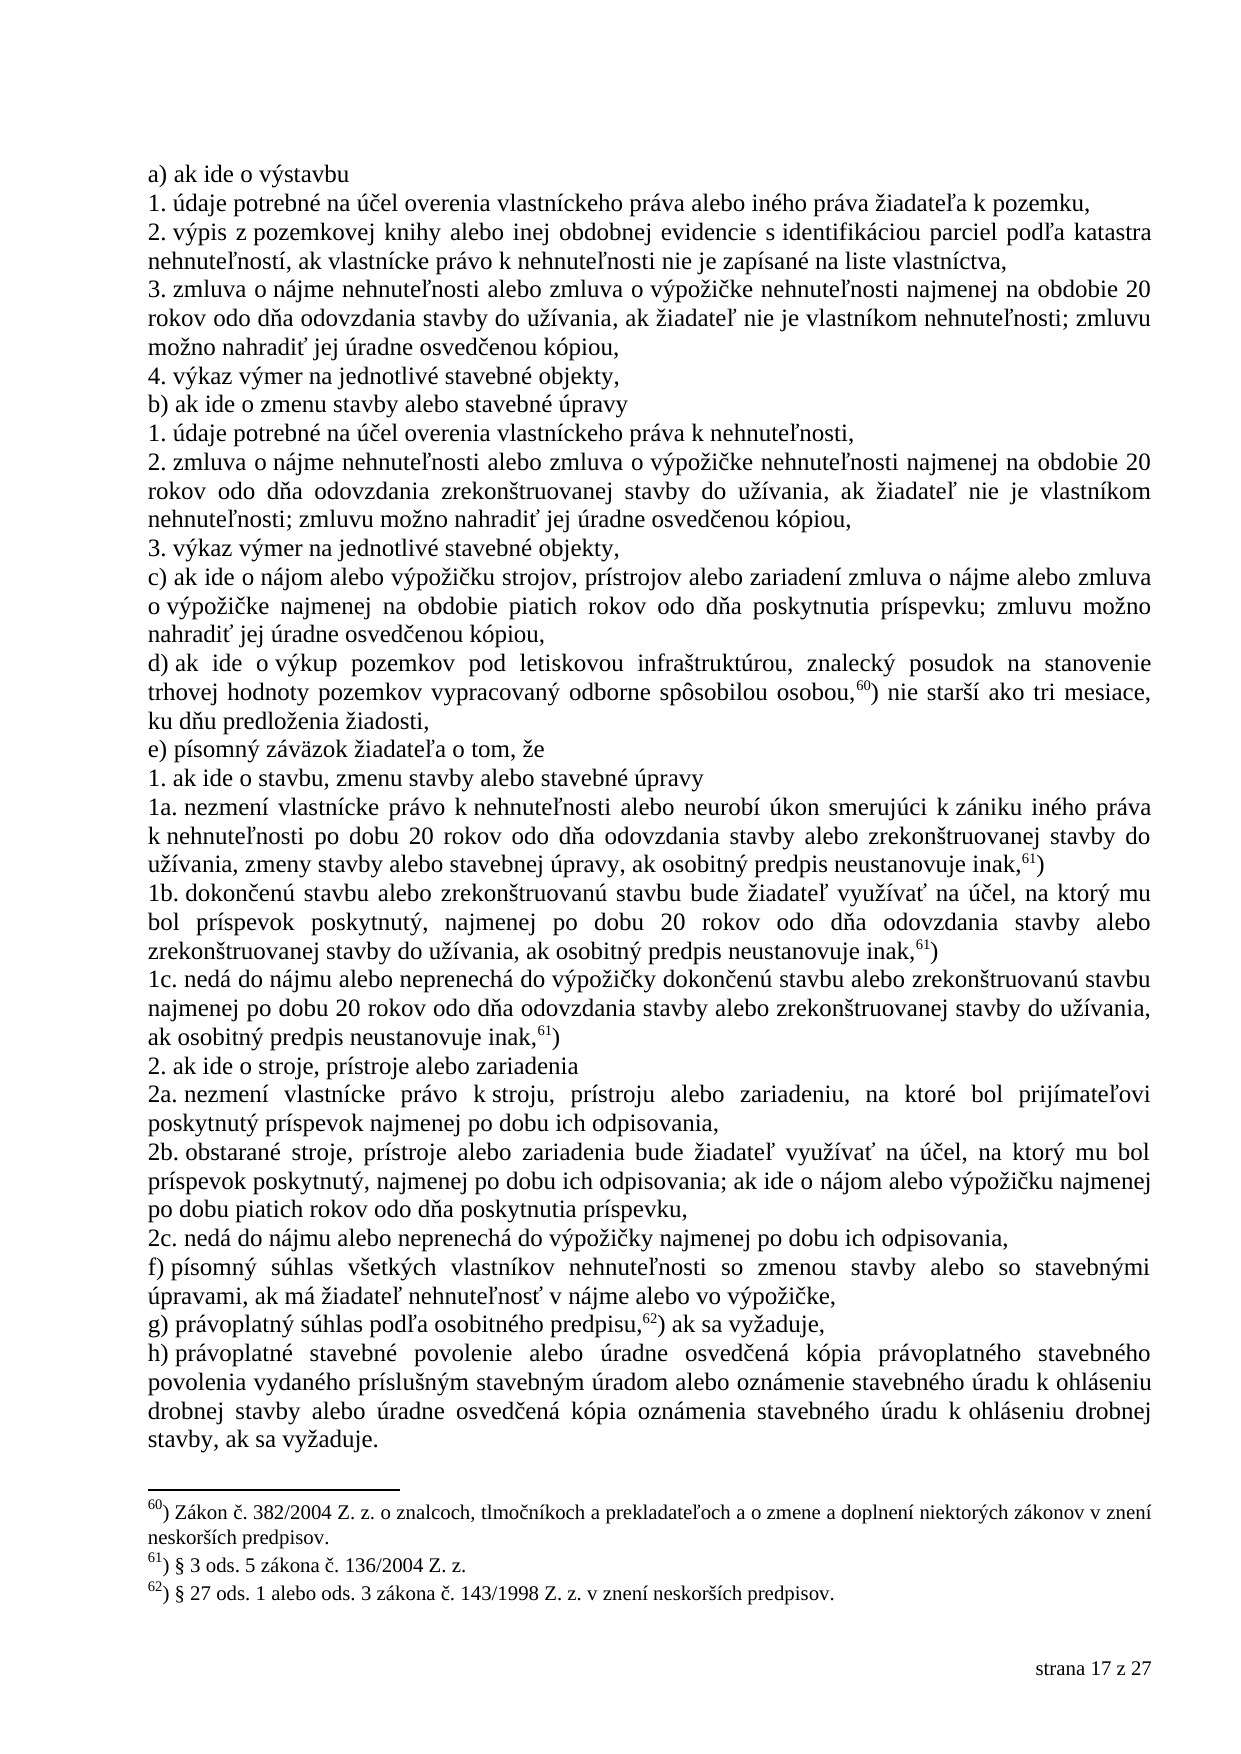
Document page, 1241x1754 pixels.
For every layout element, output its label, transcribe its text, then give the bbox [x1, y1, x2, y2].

text 1c. nedá do nájmu alebo neprenechá do výpožičky dokončenú stavbu alebo zrekonštruovanú stavbu najmenej po dobu 20 rokov odo dňa odovzdania stavby alebo zrekonštruovanej stavby do užívania, ak osobitný predpis neustanovuje inak,61) [148, 964, 1152, 1051]
text 1. ak ide o stavbu, zmenu stavby alebo stavebné úpravy [148, 763, 1152, 792]
text h) právoplatné stavebné povolenie alebo úradne osvedčená kópia právoplatného stavebného povolenia vydaného príslušným stavebným úradom alebo oznámenie stavebného úradu k ohláseniu drobnej stavby alebo úradne osvedčená kópia oznámenia stavebného úradu k ohláseniu drobnej stavby, ak sa vyžaduje. [148, 1338, 1152, 1453]
text 2. zmluva o nájme nehnuteľnosti alebo zmluva o výpožičke nehnuteľnosti najmenej na obdobie 20 rokov odo dňa odovzdania zrekonštruovanej stavby do užívania, ak žiadateľ nie je vlastníkom nehnuteľnosti; zmluvu možno nahradiť jej úradne osvedčenou kópiou, [148, 447, 1152, 533]
text 1b. dokončenú stavbu alebo zrekonštruovanú stavbu bude žiadateľ využívať na účel, na ktorý mu bol príspevok poskytnutý, najmenej po dobu 20 rokov odo dňa odovzdania stavby alebo zrekonštruovanej stavby do užívania, ak osobitný predpis neustanovuje inak,61) [148, 878, 1152, 964]
text 3. zmluva o nájme nehnuteľnosti alebo zmluva o výpožičke nehnuteľnosti najmenej na obdobie 20 rokov odo dňa odovzdania stavby do užívania, ak žiadateľ nie je vlastníkom nehnuteľnosti; zmluvu možno nahradiť jej úradne osvedčenou kópiou, [148, 274, 1152, 361]
text f) písomný súhlas všetkých vlastníkov nehnuteľnosti so zmenou stavby alebo so stavebnými úpravami, ak má žiadateľ nehnuteľnosť v nájme alebo vo výpožičke, [148, 1252, 1152, 1309]
text d) ak ide o výkup pozemkov pod letiskovou infraštruktúrou, znalecký posudok na stanovenie trhovej hodnoty pozemkov vypracovaný odborne spôsobilou osobou,) nie starší ako tri mesiace, ku dňu predloženia žiadosti, [148, 648, 1152, 734]
text 2b. obstarané stroje, prístroje alebo zariadenia bude žiadateľ využívať na účel, na ktorý mu bol príspevok poskytnutý, najmenej po dobu ich odpisovania; ak ide o nájom alebo výpožičku najmenej po dobu piatich rokov odo dňa poskytnutia príspevku, [148, 1137, 1152, 1223]
text c) ak ide o nájom alebo výpožičku strojov, prístrojov alebo zariadení zmluva o nájme alebo zmluva o výpožičke najmenej na obdobie piatich rokov odo dňa poskytnutia príspevku; zmluvu možno nahradiť jej úradne osvedčenou kópiou, [148, 562, 1152, 648]
text 2a. nezmení vlastnícke právo k stroju, prístroju alebo zariadeniu, na ktoré bol prijímateľovi poskytnutý príspevok najmenej po dobu ich odpisovania, [148, 1079, 1152, 1137]
text b) ak ide o zmenu stavby alebo stavebné úpravy [148, 389, 1152, 418]
text 2c. nedá do nájmu alebo neprenechá do výpožičky najmenej po dobu ich odpisovania, [148, 1223, 1152, 1252]
text 4. výkaz výmer na jednotlivé stavebné objekty, [148, 361, 1152, 389]
text 1a. nezmení vlastnícke právo k nehnuteľnosti alebo neurobí úkon smerujúci k zániku iného práva k nehnuteľnosti po dobu 20 rokov odo dňa odovzdania stavby alebo zrekonštruovanej stavby do užívania, zmeny stavby alebo stavebnej úpravy, ak osobitný predpis neustanovuje inak,) [148, 792, 1152, 878]
text 1. údaje potrebné na účel overenia vlastníckeho práva k nehnuteľnosti, [148, 418, 1152, 447]
text 1. údaje potrebné na účel overenia vlastníckeho práva alebo iného práva žiadateľa k pozemku, [148, 188, 1152, 217]
text a) ak ide o výstavbu [148, 159, 1152, 188]
text g) právoplatný súhlas podľa osobitného predpisu,) ak sa vyžaduje, [148, 1309, 1152, 1338]
text 3. výkaz výmer na jednotlivé stavebné objekty, [148, 533, 1152, 562]
text 2. ak ide o stroje, prístroje alebo zariadenia [148, 1051, 1152, 1079]
text 2. výpis z pozemkovej knihy alebo inej obdobnej evidencie s identifikáciou parciel podľa katastra nehnuteľností, ak vlastnícke právo k nehnuteľnosti nie je zapísané na liste vlastníctva, [148, 217, 1152, 274]
text e) písomný záväzok žiadateľa o tom, že [148, 734, 1152, 763]
